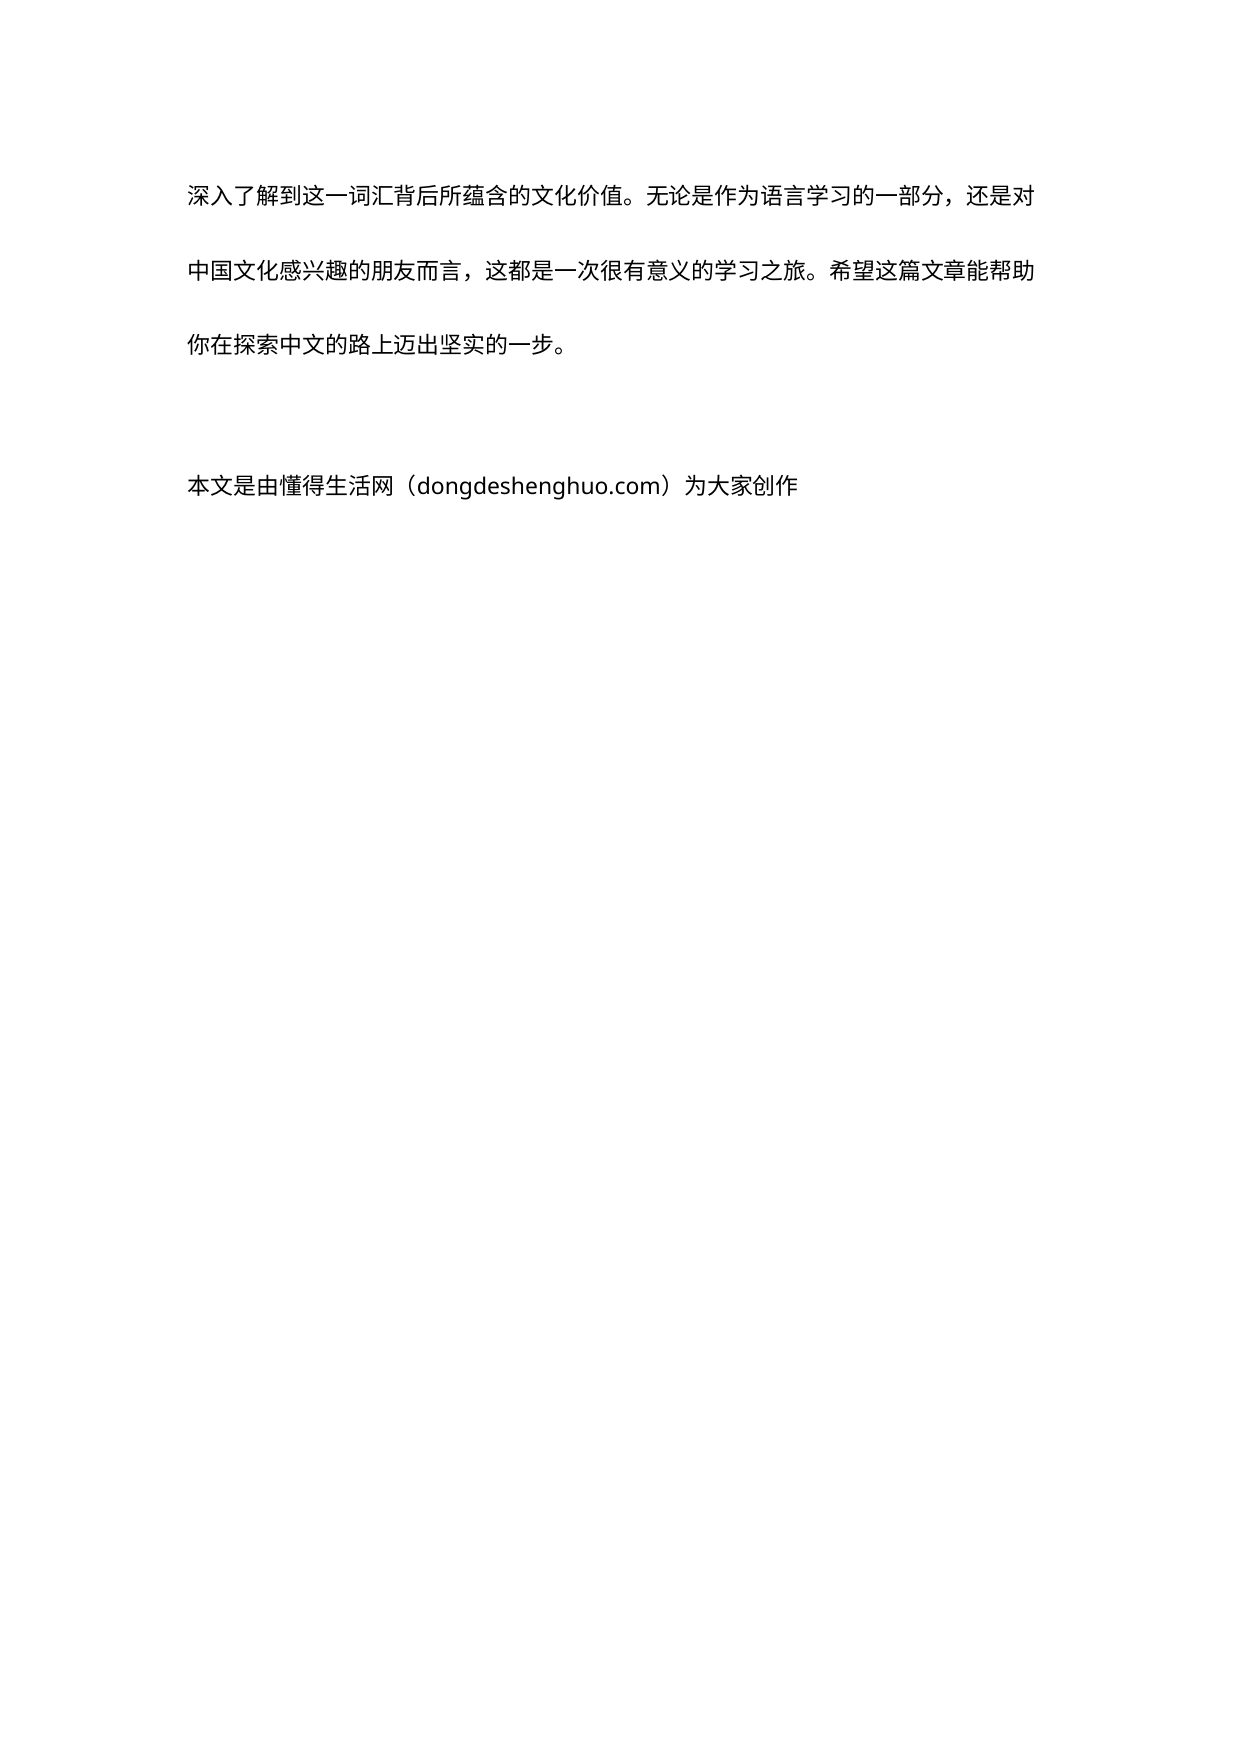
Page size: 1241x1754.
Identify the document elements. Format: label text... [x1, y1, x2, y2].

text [187, 162, 1053, 376]
text 本文是由懂得生活网（dongdeshenghuo.com）为大家创作 [187, 452, 1053, 517]
